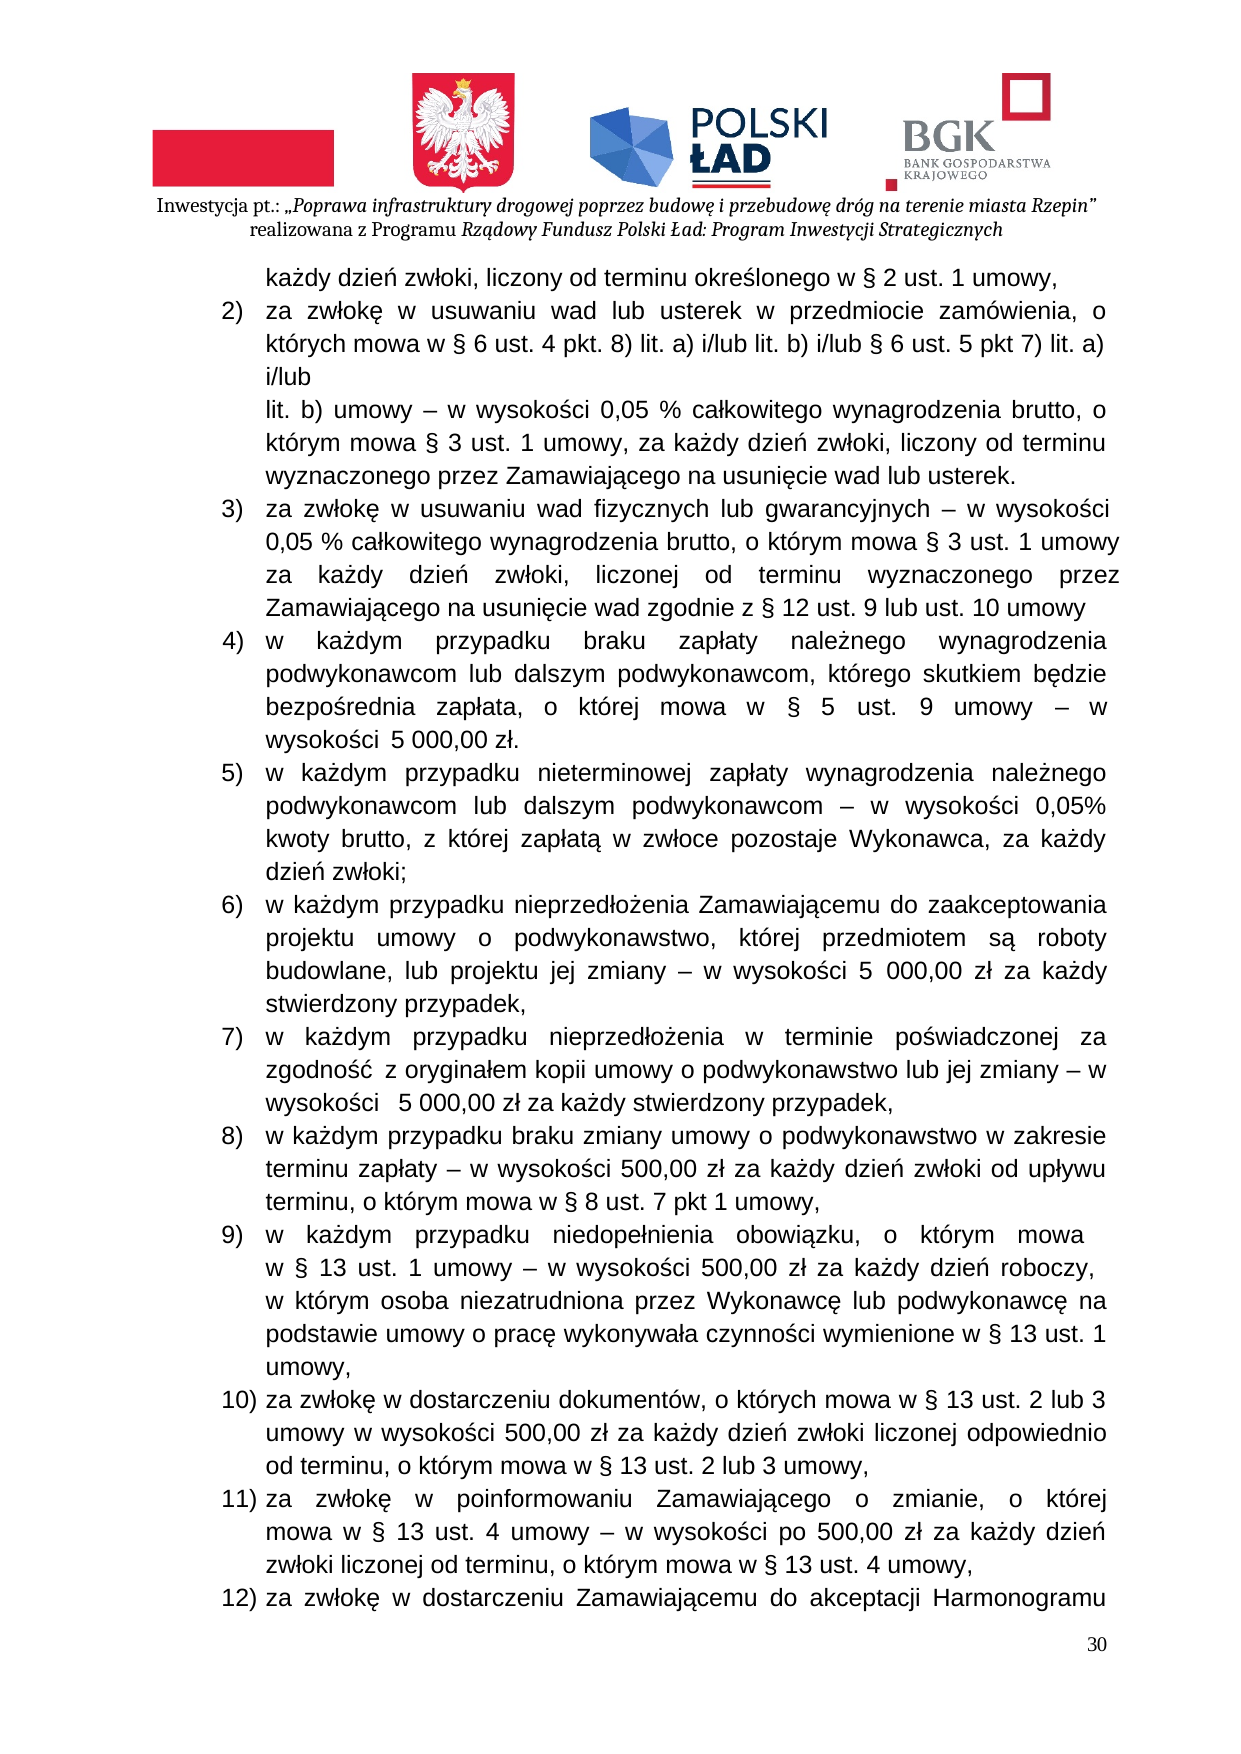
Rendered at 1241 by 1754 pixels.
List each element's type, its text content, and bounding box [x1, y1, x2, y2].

picture [152, 73, 1098, 193]
list w każdym przypadku niedopełnienia obowiązku, o którym mowa w § 13 ust. 1 umowy – w wysokości 500,00 zł za każdy dzień roboczy, w którym osoba niezatrudniona przez Wykonawcę lub podwykonawcę na podstawie umowy o pracę wykonywała czynności wymienione w § 13 ust. 1 umowy, [221, 1220, 1107, 1381]
list za zwłokę w dostarczeniu dokumentów, o których mowa w § 13 ust. 2 lub 3 umowy w wysokości 500,00 zł za każdy dzień zwłoki liczonej odpowiednio od terminu, o którym mowa w § 13 ust. 2 lub 3 umowy, [221, 1385, 1108, 1480]
list w każdym przypadku nieterminowej zapłaty wynagrodzenia należnego podwykonawcom lub dalszym podwykonawcom – w wysokości 0,05% kwoty brutto, z której zapłatą w zwłoce pozostaje Wykonawca, za każdy dzień zwłoki; [221, 758, 1107, 886]
list w każdym przypadku braku zapłaty należnego wynagrodzenia podwykonawcom lub dalszym podwykonawcom, którego skutkiem będzie bezpośrednia zapłata, o której mowa w § 5 ust. 9 umowy – w wysokości 5 000,00 zł. [222, 626, 1108, 754]
list w każdym przypadku nieprzedłożenia Zamawiającemu do zaakceptowania projektu umowy o podwykonawstwo, której przedmiotem są roboty budowlane, lub projektu jej zmiany – w wysokości 5 000,00 zł za każdy stwierdzony przypadek, [221, 890, 1108, 1018]
list w każdym przypadku nieprzedłożenia w terminie poświadczonej za zgodność z oryginałem kopii umowy o podwykonawstwo lub jej zmiany – w wysokości 5 000,00 zł za każdy stwierdzony przypadek, [221, 1022, 1108, 1117]
list w każdym przypadku braku zmiany umowy o podwykonawstwo w zakresie terminu zapłaty – w wysokości 500,00 zł za każdy dzień zwłoki od upływu terminu, o którym mowa w § 8 ust. 7 pkt 1 umowy, [221, 1121, 1107, 1216]
list za zwłokę w usuwaniu wad lub usterek w przedmiocie zamówienia, o których mowa w § 6 ust. 4 pkt. 8) lit. a) i/lub lit. b) i/lub § 6 ust. 5 pkt 7) lit. a) i/lub lit. b) umowy – w wysokości 0,05 % całkowitego wynagrodzenia brutto, o którym mowa § 3 ust. 1 umowy, za każdy dzień zwłoki, liczony od terminu wyznaczonego przez Zamawiającego na usunięcie wad lub usterek. [221, 296, 1108, 489]
list za zwłokę w poinformowaniu Zamawiającego o zmianie, o której mowa w § 13 ust. 4 umowy – w wysokości po 500,00 zł za każdy dzień zwłoki liczonej od terminu, o którym mowa w § 13 ust. 4 umowy, [221, 1484, 1107, 1579]
list za zwłokę w usuwaniu wad fizycznych lub gwarancyjnych – w wysokości 0,05 % całkowitego wynagrodzenia brutto, o którym mowa § 3 ust. 1 umowy za każdy dzień zwłoki, liczonej od terminu wyznaczonego przez Zamawiającego na usunięcie wad zgodnie z § 12 ust. 9 lub ust. 10 umowy [221, 494, 1121, 622]
